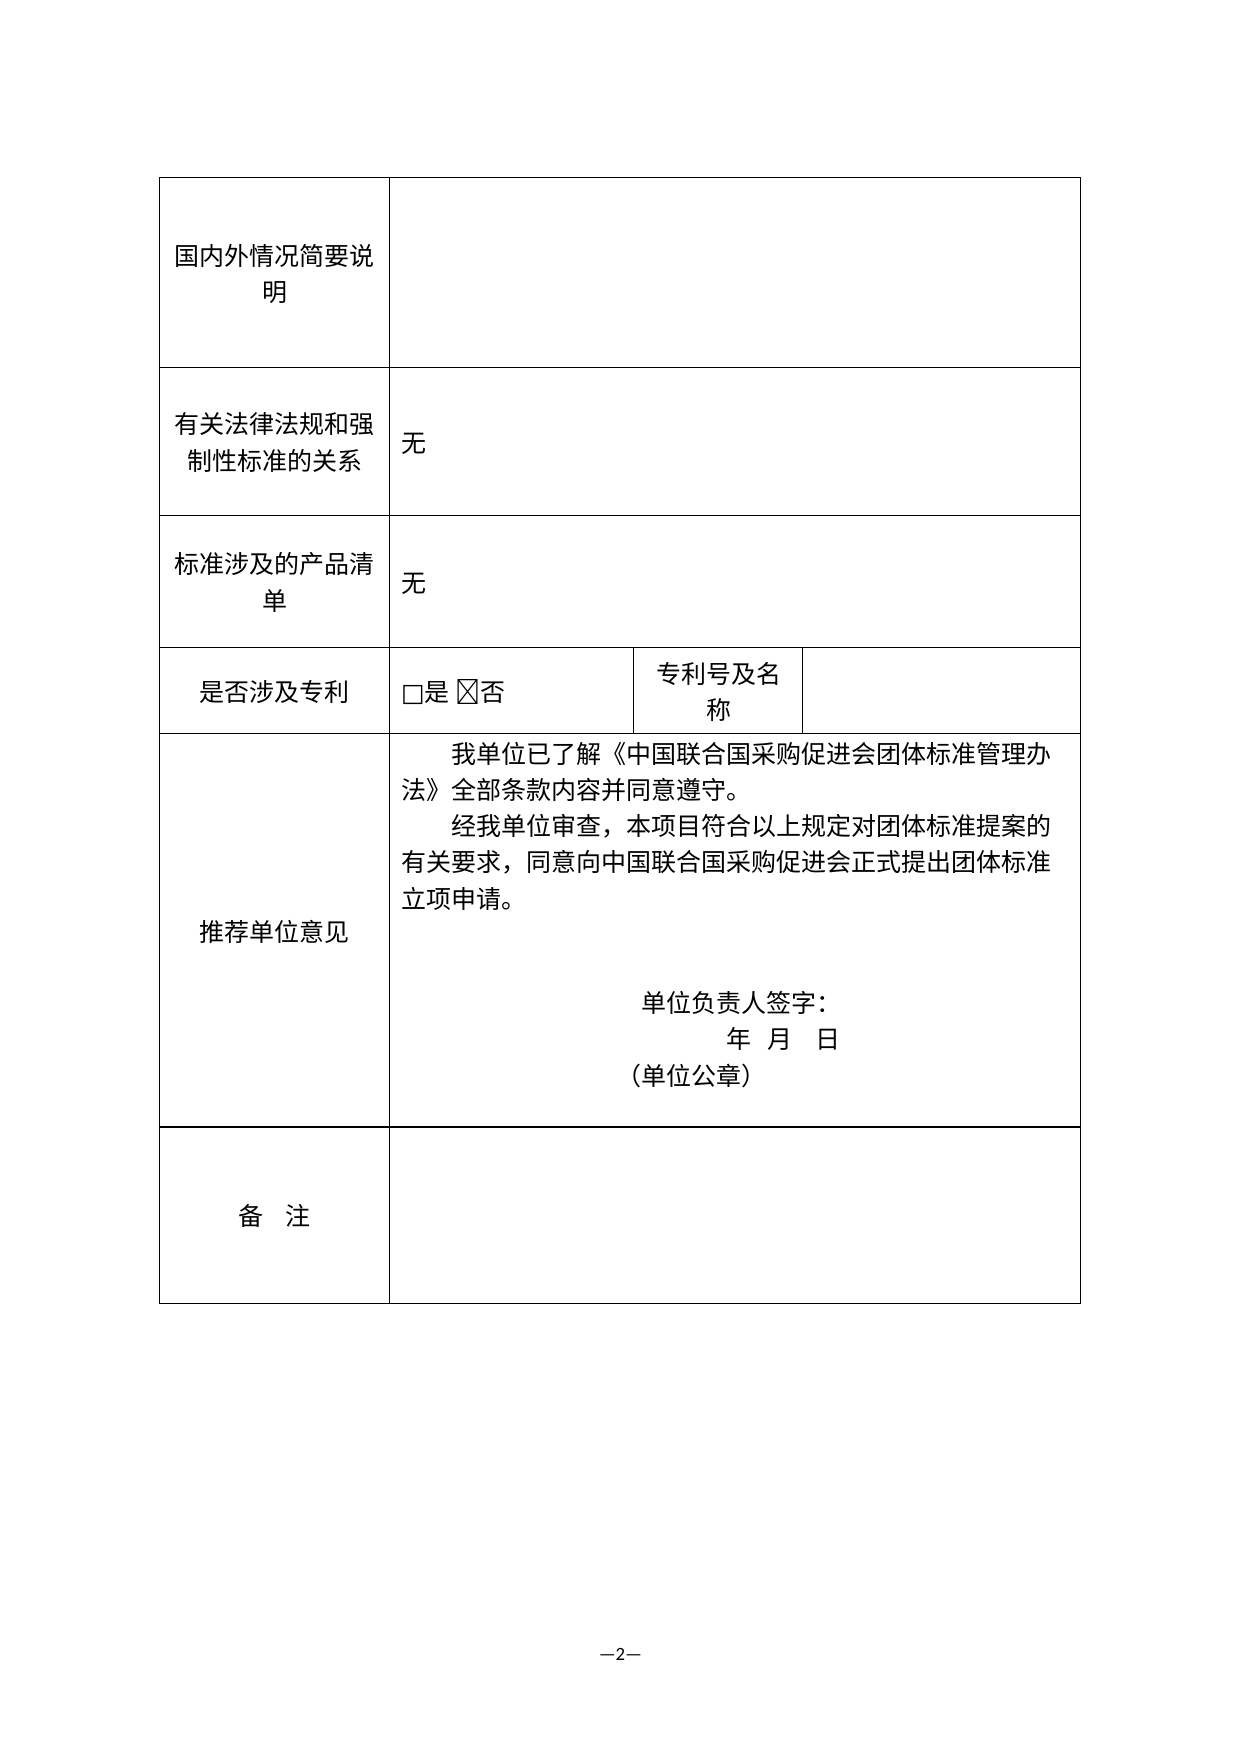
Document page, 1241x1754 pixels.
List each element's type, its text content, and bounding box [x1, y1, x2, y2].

table_cell 有关法律法规和强制性标准的关系 [160, 368, 389, 514]
table_cell [803, 648, 1080, 733]
table_cell 推荐单位意见 [160, 734, 389, 1126]
table_cell 是否涉及专利 [160, 648, 389, 733]
table_cell 无 [390, 368, 1080, 514]
table_cell 我单位已了解《中国联合国采购促进会团体标准管理办法》全部条款内容并同意遵守。 经我单位审查，本项目符合以上规定对团体标准提案的有关要求，同意向中国联合国采购促进会正式提出团体标准立项申请。 单位负责人签字： 年 月 日 （单位公章） [390, 734, 1080, 1126]
table_cell 专利号及名称 [634, 648, 802, 733]
table_cell 国内外情况简要说明 [160, 178, 389, 367]
table_cell 备 注 [160, 1128, 389, 1302]
table_cell 无 [390, 516, 1080, 647]
table_cell [390, 1128, 1080, 1302]
table_cell [390, 178, 1080, 367]
table_cell □是 否 [390, 648, 633, 733]
table_cell 标准涉及的产品清单 [160, 516, 389, 647]
